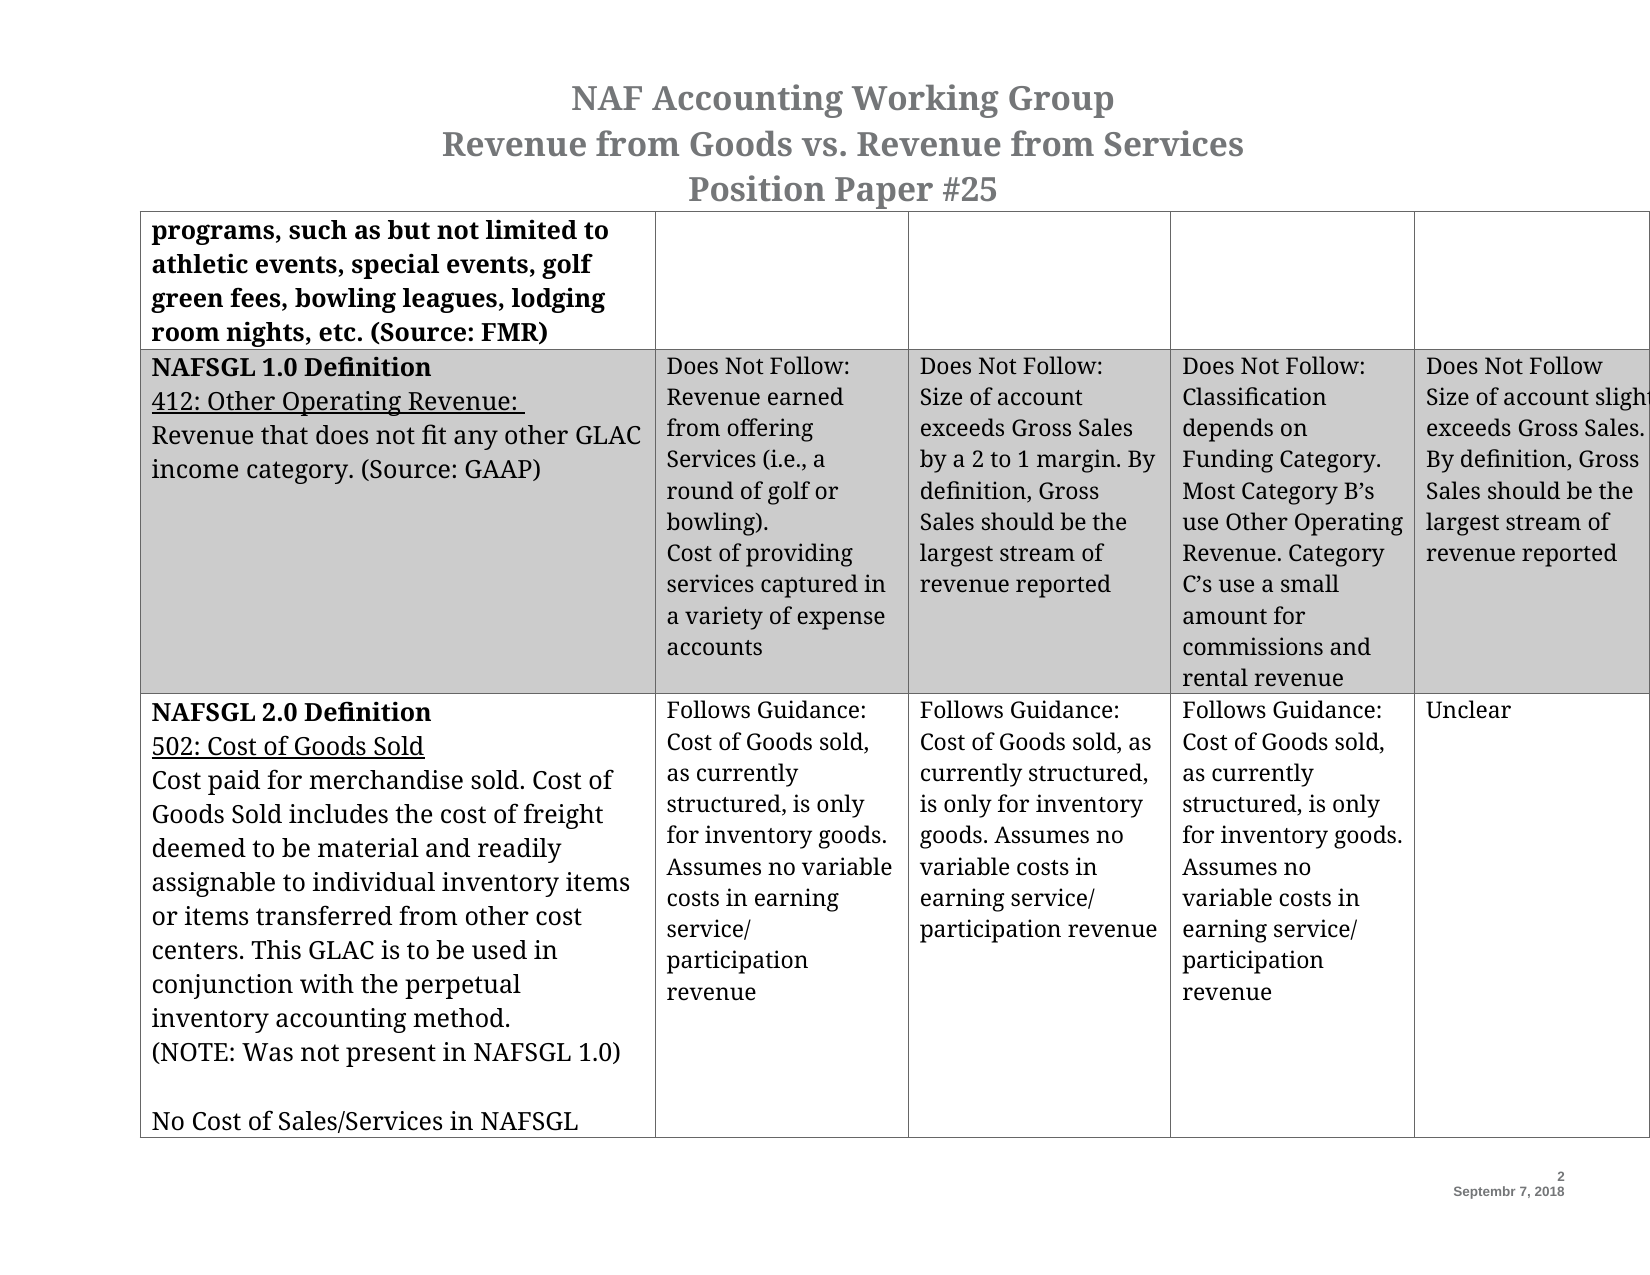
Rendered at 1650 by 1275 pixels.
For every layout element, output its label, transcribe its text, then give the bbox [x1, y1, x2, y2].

table_cell Does Not Follow: Size of account exceeds Gross Sales by a 2 to 1 margin. By definition, Gross Sales should be the largest stream of revenue reported [909, 350, 1170, 693]
table_cell Does Not Follow: Revenue earned from offering Services (i.e., a round of golf or bowling). Cost of providing services captured in a variety of expense accounts [656, 350, 908, 693]
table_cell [1415, 212, 1649, 348]
table_cell NAFSGL 2.0 Definition 502: Cost of Goods Sold Cost paid for merchandise sold. Cost of Goods Sold includes the cost of freight deemed to be material and readily assignable to individual inventory items or items transferred from other cost centers. This GLAC is to be used in conjunction with the perpetual inventory accounting method. (NOTE: Was not present in NAFSGL 1.0) No Cost of Sales/Services in NAFSGL [141, 694, 655, 1137]
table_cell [656, 212, 908, 348]
table_cell Does Not Follow Size of account slightly exceeds Gross Sales. By definition, Gross Sales should be the largest stream of revenue reported [1415, 350, 1649, 693]
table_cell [141, 212, 655, 348]
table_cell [1171, 212, 1414, 348]
table_cell NAFSGL 1.0 Definition 412: Other Operating Revenue: Revenue that does not fit any other GLAC income category. (Source: GAAP) [141, 350, 655, 693]
table_cell Follows Guidance: Cost of Goods sold, as currently structured, is only for inventory goods. Assumes no variable costs in earning service/ participation revenue [656, 694, 908, 1137]
table_cell Follows Guidance: Cost of Goods sold, as currently structured, is only for inventory goods. Assumes no variable costs in earning service/ participation revenue [1171, 694, 1414, 1137]
table_cell Unclear [1415, 694, 1649, 1137]
table_cell Follows Guidance: Cost of Goods sold, as currently structured, is only for inventory goods. Assumes no variable costs in earning service/ participation revenue [909, 694, 1170, 1137]
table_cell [909, 212, 1170, 348]
table_cell Does Not Follow: Classification depends on Funding Category. Most Category B’s use Other Operating Revenue. Category C’s use a small amount for commissions and rental revenue [1171, 350, 1414, 693]
